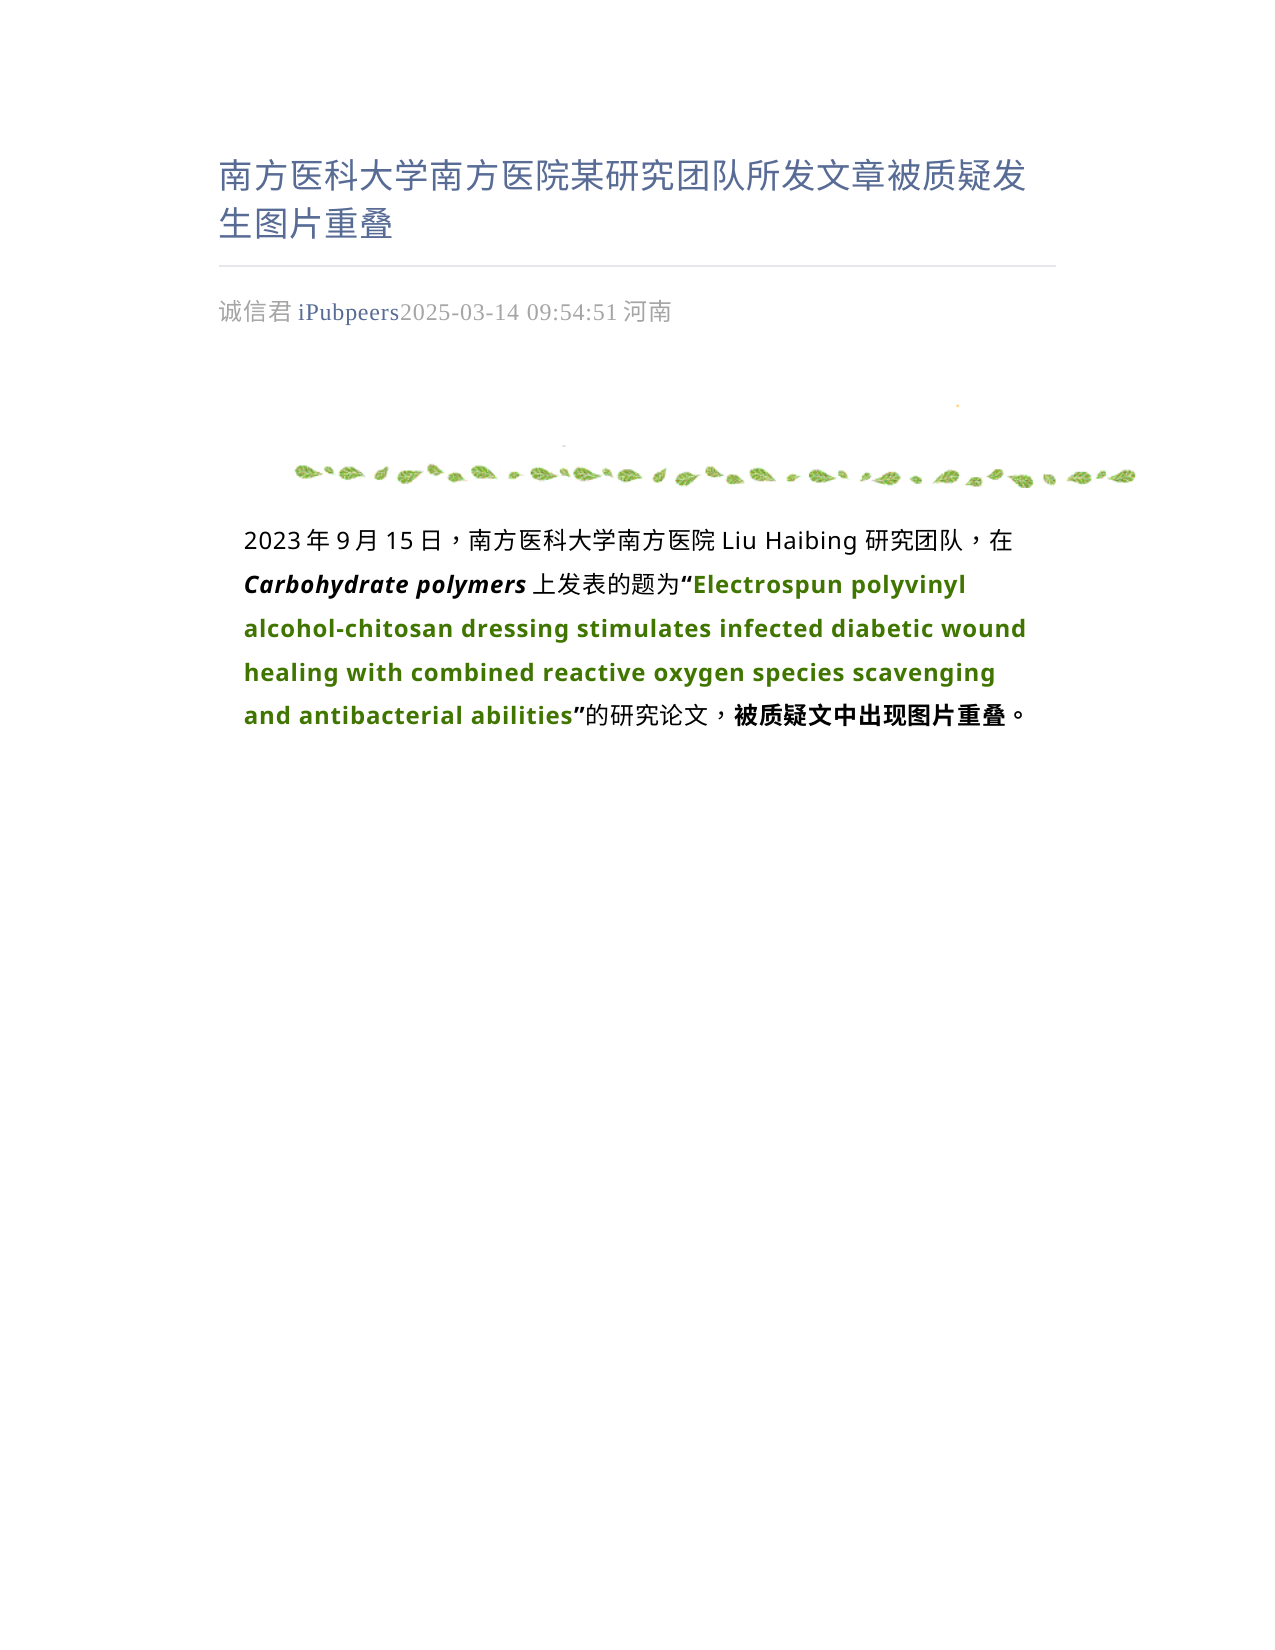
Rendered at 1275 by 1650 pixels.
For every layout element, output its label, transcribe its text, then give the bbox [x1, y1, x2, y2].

text 2023年9月15日，南方医科大学南方医院Liu Haibing 研究团队，在Carbohydrate polymers上发表的题为“Electrospun polyvinyl alcohol-chitosan dressing stimulates infected diabetic wound healing with combined reactive oxygen species scavenging and antibacterial abilities”的研究论文，被质疑文中出现图片重叠。 [244, 513, 1031, 732]
list 诚信君iPubpeers2025-03-14 09:54:51河南 [219, 287, 1056, 327]
picture [262, 342, 1163, 488]
title 南方医科大学南方医院某研究团队所发文章被质疑发生图片重叠 [219, 150, 1056, 265]
